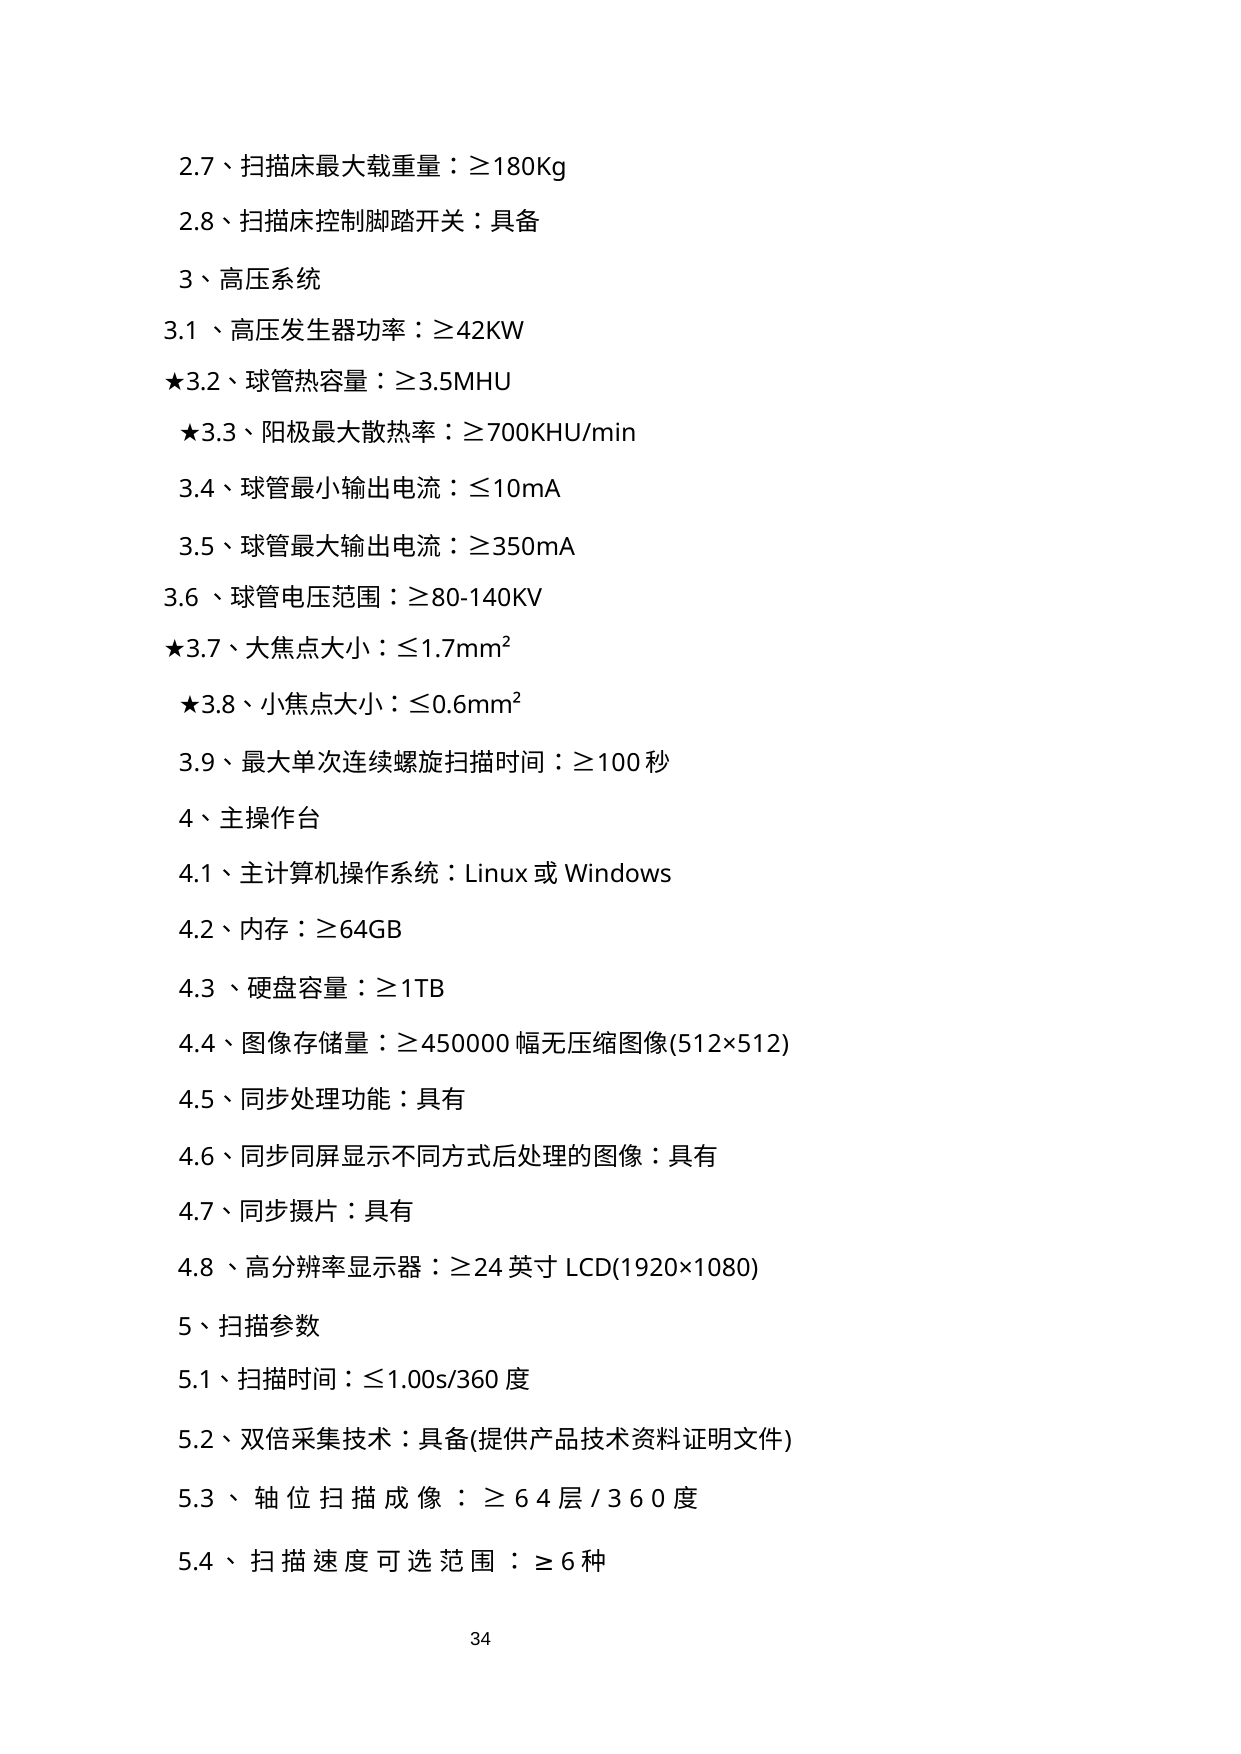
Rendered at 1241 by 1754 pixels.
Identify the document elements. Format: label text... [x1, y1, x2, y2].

text 5.2、双倍采集技术：具备(提供产品技术资料证明文件) [178, 1422, 1127, 1456]
text 4.2、内存：≥64GB [179, 912, 1127, 946]
text 4.7、同步摄片：具有 [179, 1193, 1127, 1227]
text 4、主操作台 [179, 801, 1127, 835]
text 3.9、最大单次连续螺旋扫描时间：≥100秒 [179, 745, 1127, 779]
text 5.3 、 轴 位 扫 描 成 像 ： ≥ 6 4 层 / 3 6 0 度 [178, 1481, 1127, 1515]
text 4.5、同步处理功能：具有 [179, 1081, 1127, 1115]
text 2.8、扫描床控制脚踏开关：具备 [179, 203, 1127, 238]
text 3.4、球管最小输出电流：≤10mA [179, 470, 1127, 504]
text 5.1、扫描时间：≤1.00s/360 度 [178, 1362, 1127, 1397]
text ★3.7、大焦点大小：≤1.7mm² [113, 631, 1127, 665]
text ★3.3、阳极最大散热率：≥700KHU/min [179, 414, 1127, 448]
text 4.4、图像存储量：≥450000幅无压缩图像(512×512) [179, 1026, 1127, 1060]
text ★3.2、球管热容量：≥3.5MHU [113, 363, 1127, 397]
text ★3.8、小焦点大小：≤0.6mm² [179, 687, 1127, 721]
text 4.8 、高分辨率显示器：≥24英寸 LCD(1920×1080) [178, 1250, 1127, 1284]
text 3、高压系统 [179, 261, 1127, 295]
text 3.1 、高压发生器功率：≥42KW [113, 312, 1127, 346]
text 2.7、扫描床最大载重量：≥180Kg [179, 148, 1127, 183]
text 3.6 、球管电压范围：≥80-140KV [113, 579, 1127, 614]
text 4.3 、硬盘容量：≥1TB [179, 970, 1127, 1004]
text 5、扫描参数 [178, 1309, 1127, 1343]
text 4.6、同步同屏显示不同方式后处理的图像：具有 [179, 1138, 1127, 1172]
text 3.5、球管最大输出电流：≥350mA [179, 528, 1127, 563]
text 4.1、主计算机操作系统：Linux或 Windows [179, 856, 1127, 890]
text 5.4 、 扫 描 速 度 可 选 范 围 ： ≥ 6 种 [178, 1544, 1127, 1578]
